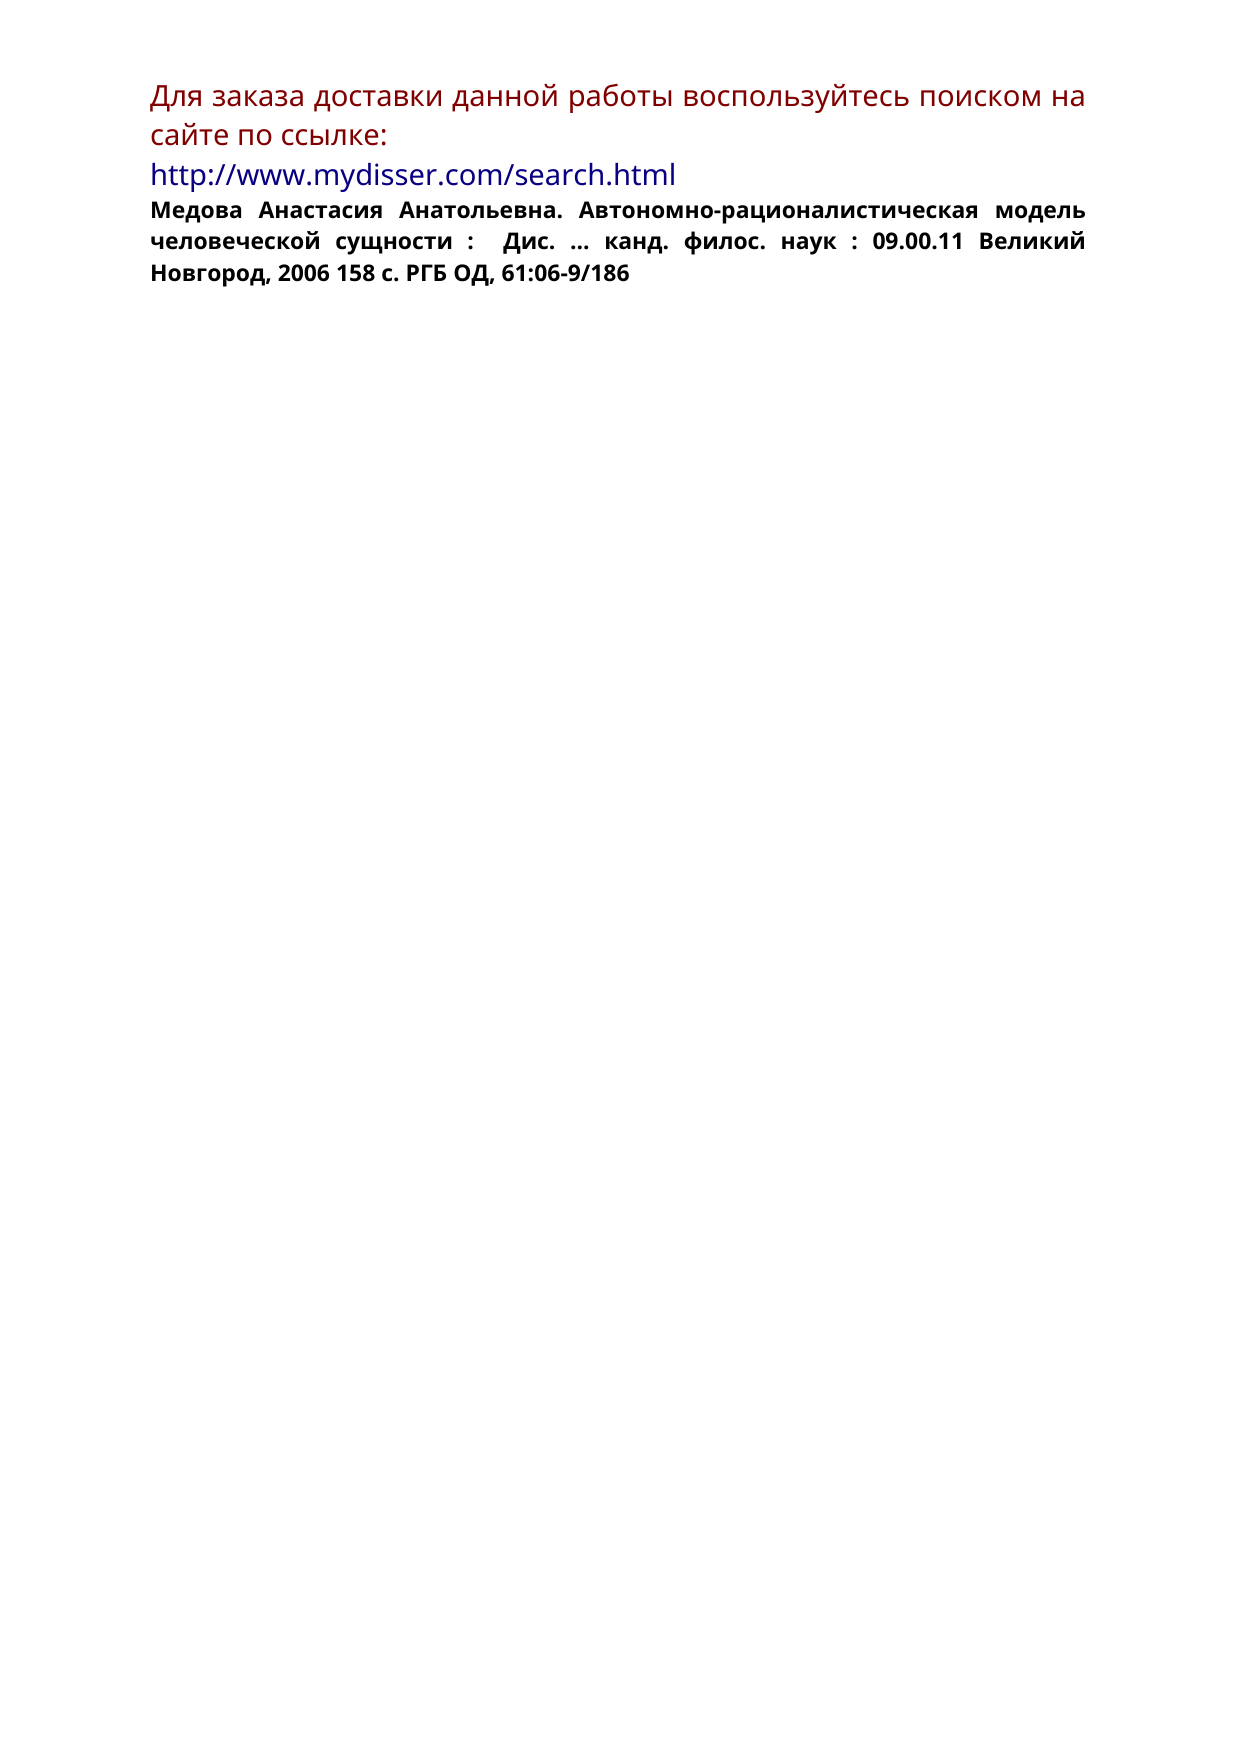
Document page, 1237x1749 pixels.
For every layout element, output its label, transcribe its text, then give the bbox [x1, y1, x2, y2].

text Медова Анастасия Анатольевна. Автономно-рационалистическая модель человеческой сущности : Дис. ... канд. филос. наук : 09.00.11 Великий Новгород, 2006 158 с. РГБ ОД, 61:06-9/186 [150, 194, 1086, 288]
